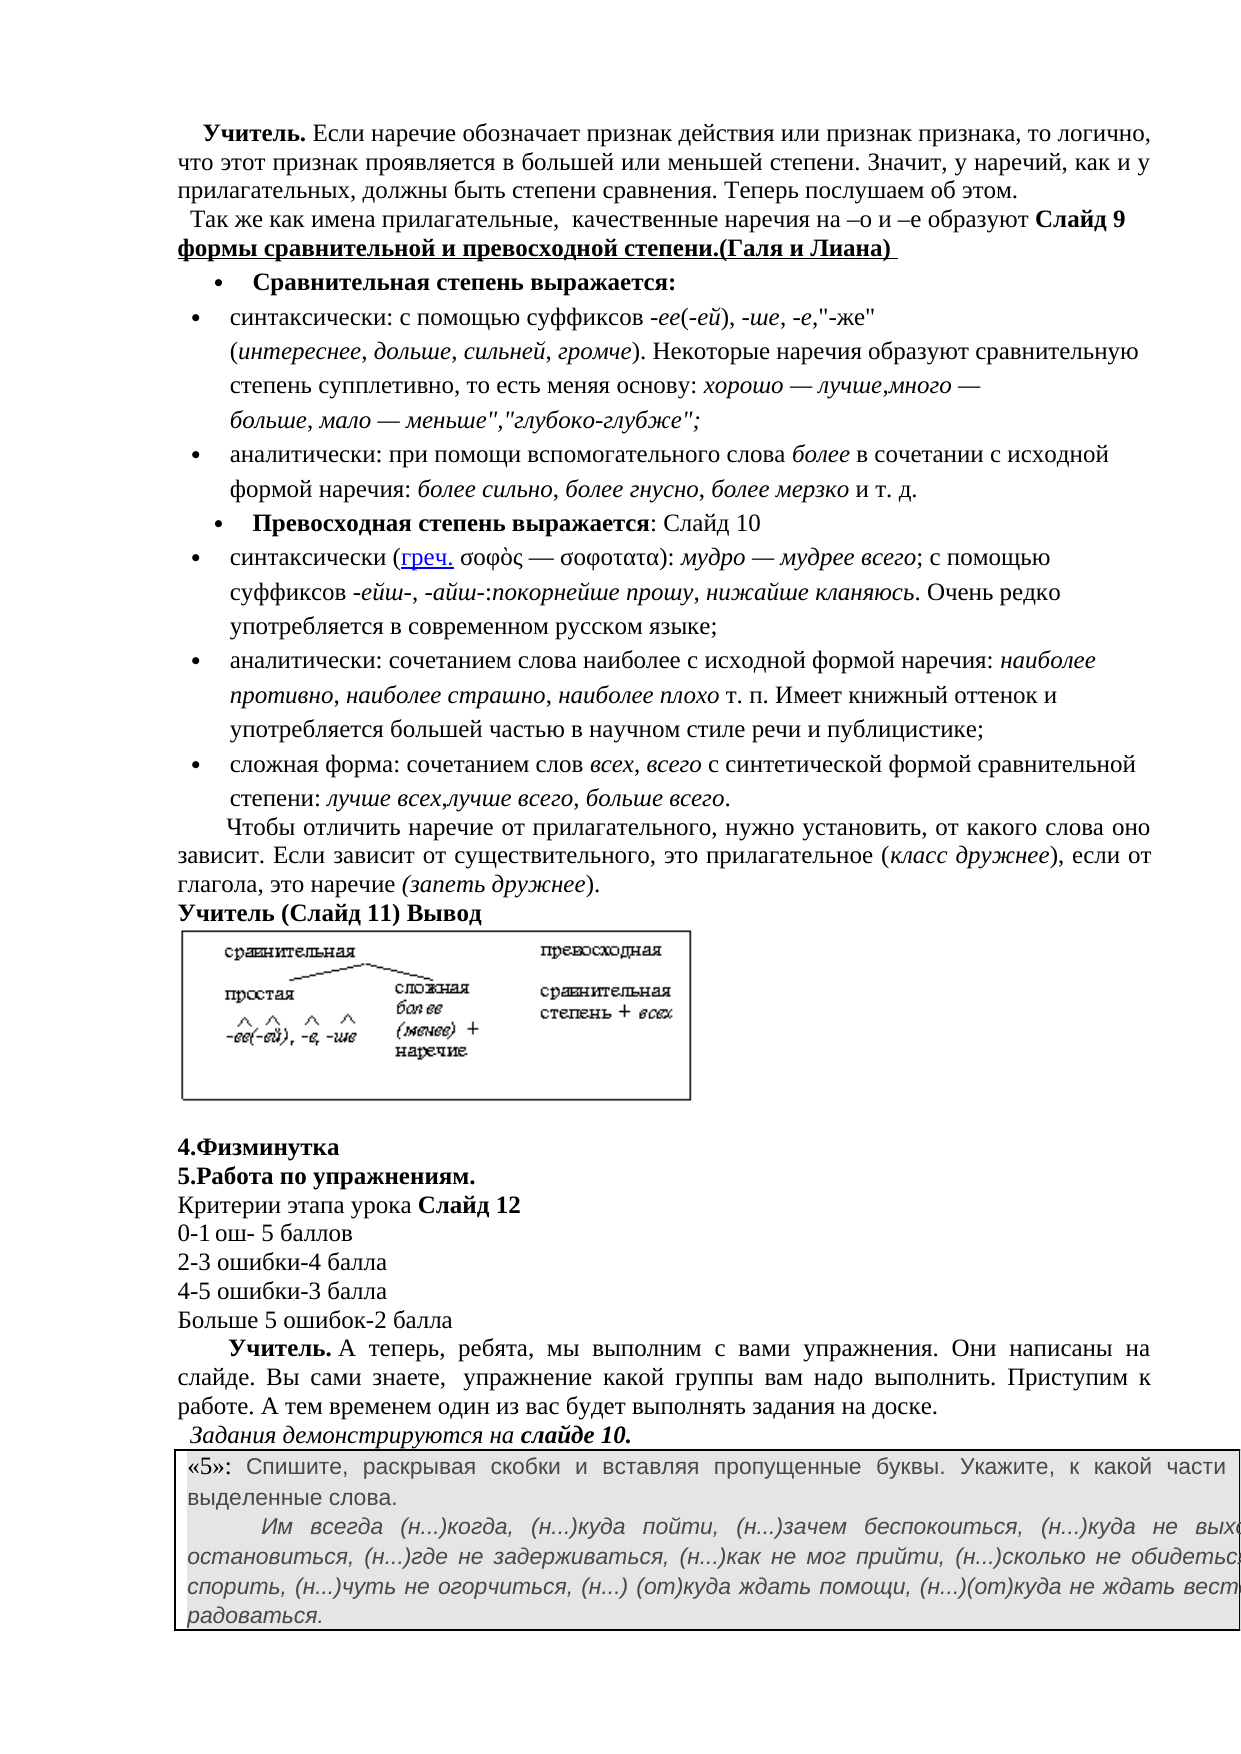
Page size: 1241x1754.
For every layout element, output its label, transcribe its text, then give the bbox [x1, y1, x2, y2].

picture [177, 926, 696, 1104]
text Учитель. А теперь, ребята, мы выполним с вами упражнения. Они написаны на слайде. Вы сами знаете, упражнение какой группы вам надо выполнить. Приступим к работе. А тем временем один из вас будет выполнять задания на доске. [177, 1333, 1152, 1420]
list синтаксически (греч. σοφὸς — σοφοτατα): мудро — мудрее всего; с помощью суффиксов -ейш-, -айш-:покорнейше прошу, нижайше кланяюсь. Очень редко употребляется в современном русском языке; [192, 537, 1152, 640]
list синтаксически: с помощью суффиксов -ее(-ей), -ше, -е,"-же" (интереснее, дольше, сильней, громче). Некоторые наречия образуют сравнительную степень супплетивно, то есть меняя основу: хорошо — лучше,много — больше, мало — меньше","глубоко-глубже"; [192, 296, 1152, 434]
list аналитически: сочетанием слова наиболее с исходной формой наречия: наиболее противно, наиболее страшно, наиболее плохо т. п. Имеет книжный оттенок и употребляется большей частью в научном стиле речи и публицистике; [192, 640, 1152, 743]
list аналитически: при помощи вспомогательного слова более в сочетании с исходной формой наречия: более сильно, более гнусно, более мерзко и т. д. [192, 434, 1152, 502]
text 4-5 ошибки-3 балла [177, 1276, 1152, 1305]
list Превосходная степень выражается: Слайд 10 [215, 502, 1152, 537]
text 5.Работа по упражнениям. [177, 1161, 1152, 1190]
text Больше 5 ошибок-2 балла [177, 1305, 1152, 1333]
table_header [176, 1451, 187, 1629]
list сложная форма: сочетанием слов всех, всего с синтетической формой сравнительной степени: лучше всех,лучше всего, больше всего. [192, 743, 1152, 812]
text Задания демонстрируются на слайде 10. [177, 1420, 1152, 1448]
list ош- 5 баллов [177, 1218, 1152, 1247]
text 2-3 ошибки-4 балла [177, 1247, 1152, 1276]
text 4.Физминутка [177, 1132, 1152, 1161]
text Критерии этапа урока Слайд 12 [177, 1190, 1152, 1218]
text Учитель. Если наречие обозначает признак действия или признак признака, то логично, что этот признак проявляется в большей или меньшей степени. Значит, у наречий, как и у прилагательных, должны быть степени сравнения. Теперь послушаем об этом. [177, 118, 1152, 204]
list Сравнительная степень выражается: [215, 262, 1152, 296]
text Так же как имена прилагательные, качественные наречия на –о и –е образуют Слайд 9 формы сравнительной и превосходной степени.(Галя и Лиана) [177, 204, 1152, 262]
text Учитель (Слайд 11) Вывод [177, 898, 1152, 927]
text Чтобы отличить наречие от прилагательного, нужно установить, от какого слова оно зависит. Если зависит от существительного, это прилагательное (класс дружнее), если от глагола, это наречие (запеть дружнее). [177, 812, 1152, 898]
